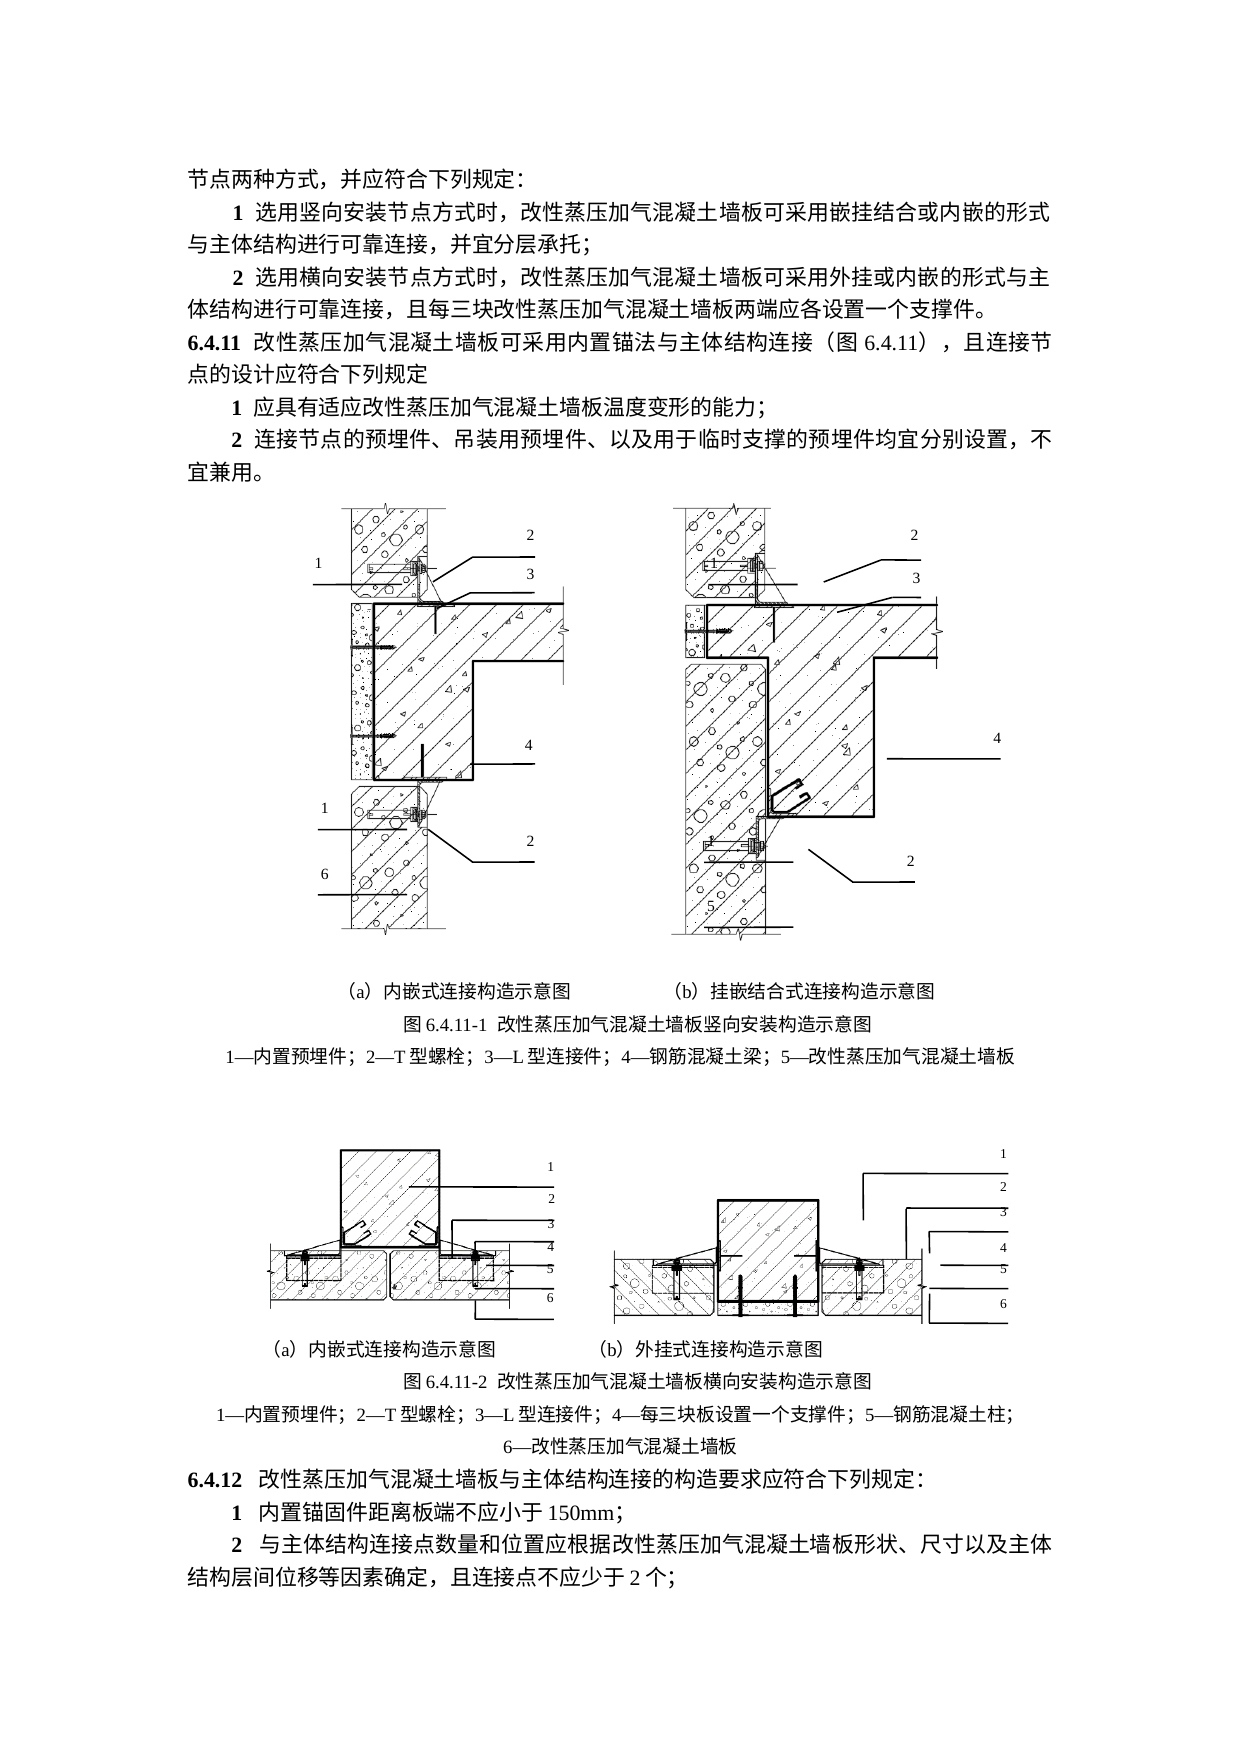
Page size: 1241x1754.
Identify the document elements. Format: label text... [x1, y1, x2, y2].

text 6.4.12 改性蒸压加气混凝土墙板与主体结构连接的构造要求应符合下列规定： [187, 1462, 1053, 1494]
text 2 与主体结构连接点数量和位置应根据改性蒸压加气混凝土墙板形状、尺寸以及主体结构层间位移等因素确定，且连接点不应少于2个； [187, 1527, 1053, 1592]
text 2 选用横向安装节点方式时，改性蒸压加气混凝土墙板可采用外挂或内嵌的形式与主体结构进行可靠连接，且每三块改性蒸压加气混凝土墙板两端应各设置一个支撑件。 [187, 259, 1053, 324]
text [187, 162, 1053, 194]
text （a）内嵌式连接构造示意图 （b）挂嵌结合式连接构造示意图 [187, 974, 1053, 1007]
text 6—改性蒸压加气混凝土墙板 [187, 1429, 1053, 1462]
text 图6.4.11-2 改性蒸压加气混凝土墙板横向安装构造示意图 [187, 1364, 1053, 1397]
text 1—内置预埋件；2—T型螺栓；3—L型连接件；4—钢筋混凝土梁；5—改性蒸压加气混凝土墙板 [187, 1039, 1053, 1072]
text 2 连接节点的预埋件、吊装用预埋件、以及用于临时支撑的预埋件均宜分别设置，不宜兼用。 [187, 422, 1053, 487]
picture [595, 1171, 957, 1324]
picture [253, 1137, 525, 1312]
text 1 内置锚固件距离板端不应小于150mm； [187, 1494, 1053, 1527]
text 1 选用竖向安装节点方式时，改性蒸压加气混凝土墙板可采用嵌挂结合或内嵌的形式与主体结构进行可靠连接，并宜分层承托； [187, 194, 1053, 259]
picture [341, 494, 611, 943]
text 图6.4.11-1 改性蒸压加气混凝土墙板竖向安装构造示意图 [187, 1007, 1053, 1039]
picture [671, 487, 947, 943]
text （a）内嵌式连接构造示意图 （b）外挂式连接构造示意图 [187, 1332, 1053, 1364]
text 1—内置预埋件；2—T型螺栓；3—L型连接件；4—每三块板设置一个支撑件；5—钢筋混凝土柱； [187, 1397, 1053, 1429]
text 6.4.11 改性蒸压加气混凝土墙板可采用内置锚法与主体结构连接（图6.4.11），且连接节点的设计应符合下列规定 [187, 324, 1053, 389]
text 1 应具有适应改性蒸压加气混凝土墙板温度变形的能力； [187, 389, 1053, 422]
